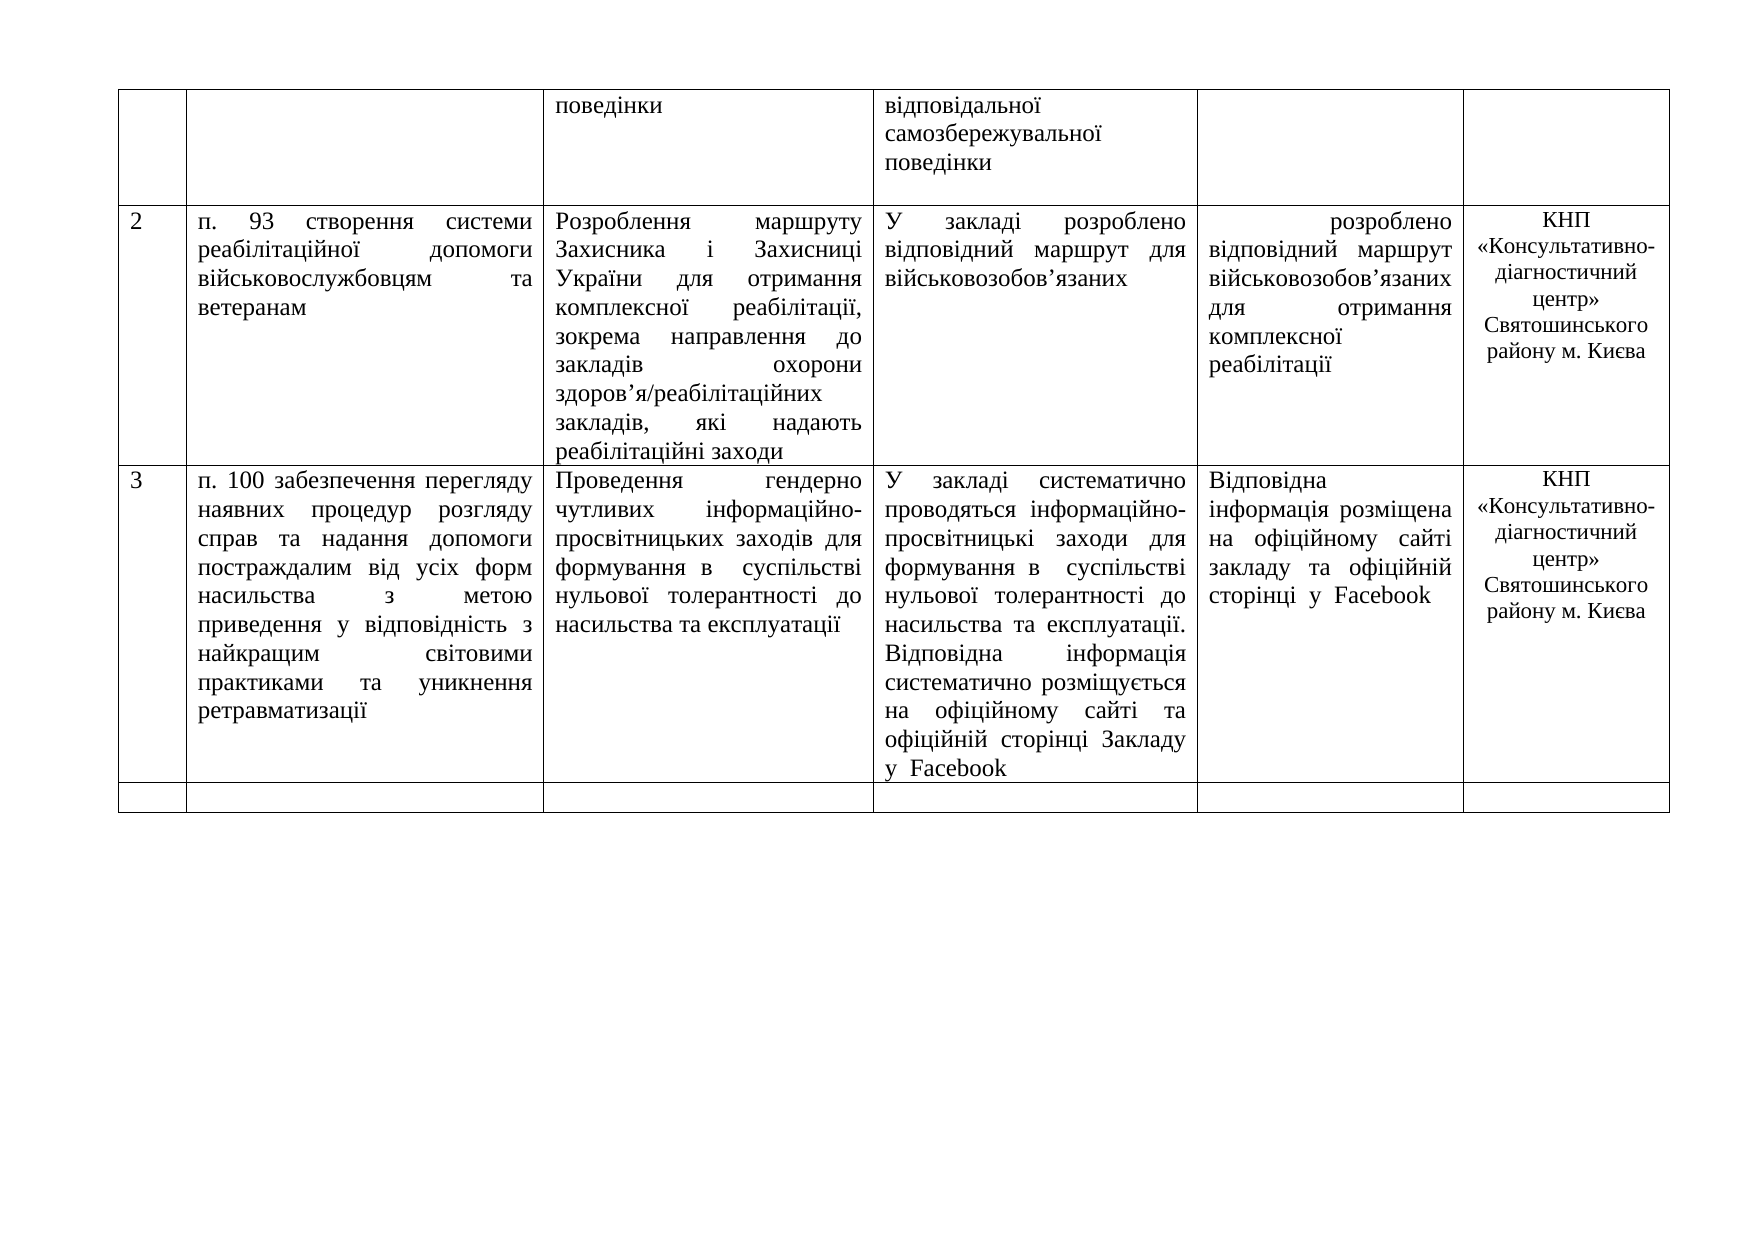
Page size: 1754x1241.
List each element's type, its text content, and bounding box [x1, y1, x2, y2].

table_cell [1198, 90, 1463, 205]
table_cell КНП «Консультативно-діагностичний центр» Святошинського району м. Києва [1464, 466, 1669, 782]
table_cell розроблено відповідний маршрут військовозобов’язаних для отримання комплексної реабілітації [1198, 206, 1463, 464]
table_cell 2 [119, 206, 186, 464]
table_cell 1 [119, 90, 186, 205]
table_cell [544, 783, 873, 812]
table_cell Відповідна інформація розміщена на офіційному сайті закладу та офіційній сторінці у Facebook [1198, 466, 1463, 782]
table_cell [1464, 783, 1669, 812]
table_cell [1198, 783, 1463, 812]
table_cell Розроблення маршруту Захисника і Захисниці України для отримання комплексної реабілітації, зокрема направлення до закладів охорони здоров’я/реабілітаційних закладів, які надають реабілітаційні заходи [544, 206, 873, 464]
table_cell [874, 783, 1197, 812]
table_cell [187, 90, 543, 205]
table_cell п. 93 створення системи реабілітаційної допомоги військовослужбовцям та ветеранам [187, 206, 543, 464]
table_cell Проведення гендерно чутливих інформаційно-просвітницьких заходів для формування в суспільстві нульової толерантності до насильства та експлуатації [544, 466, 873, 782]
table_cell 3 [119, 466, 186, 782]
table_cell [119, 783, 186, 812]
table_cell [187, 783, 543, 812]
table_cell п. 100 забезпечення перегляду наявних процедур розгляду справ та надання допомоги постраждалим від усіх форм насильства з метою приведення у відповідність з найкращим світовими практиками та уникнення ретравматизації [187, 466, 543, 782]
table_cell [874, 90, 1197, 205]
table_cell У закладі систематично проводяться інформаційно-просвітницькі заходи для формування в суспільстві нульової толерантності до насильства та експлуатації. Відповідна інформація систематично розміщується на офіційному сайті та офіційній сторінці Закладу у Facebook [874, 466, 1197, 782]
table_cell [544, 90, 873, 205]
table_cell У закладі розроблено відповідний маршрут для військовозобов’язаних [874, 206, 1197, 464]
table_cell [1464, 90, 1669, 205]
table_cell КНП «Консультативно-діагностичний центр» Святошинського району м. Києва [1464, 206, 1669, 464]
